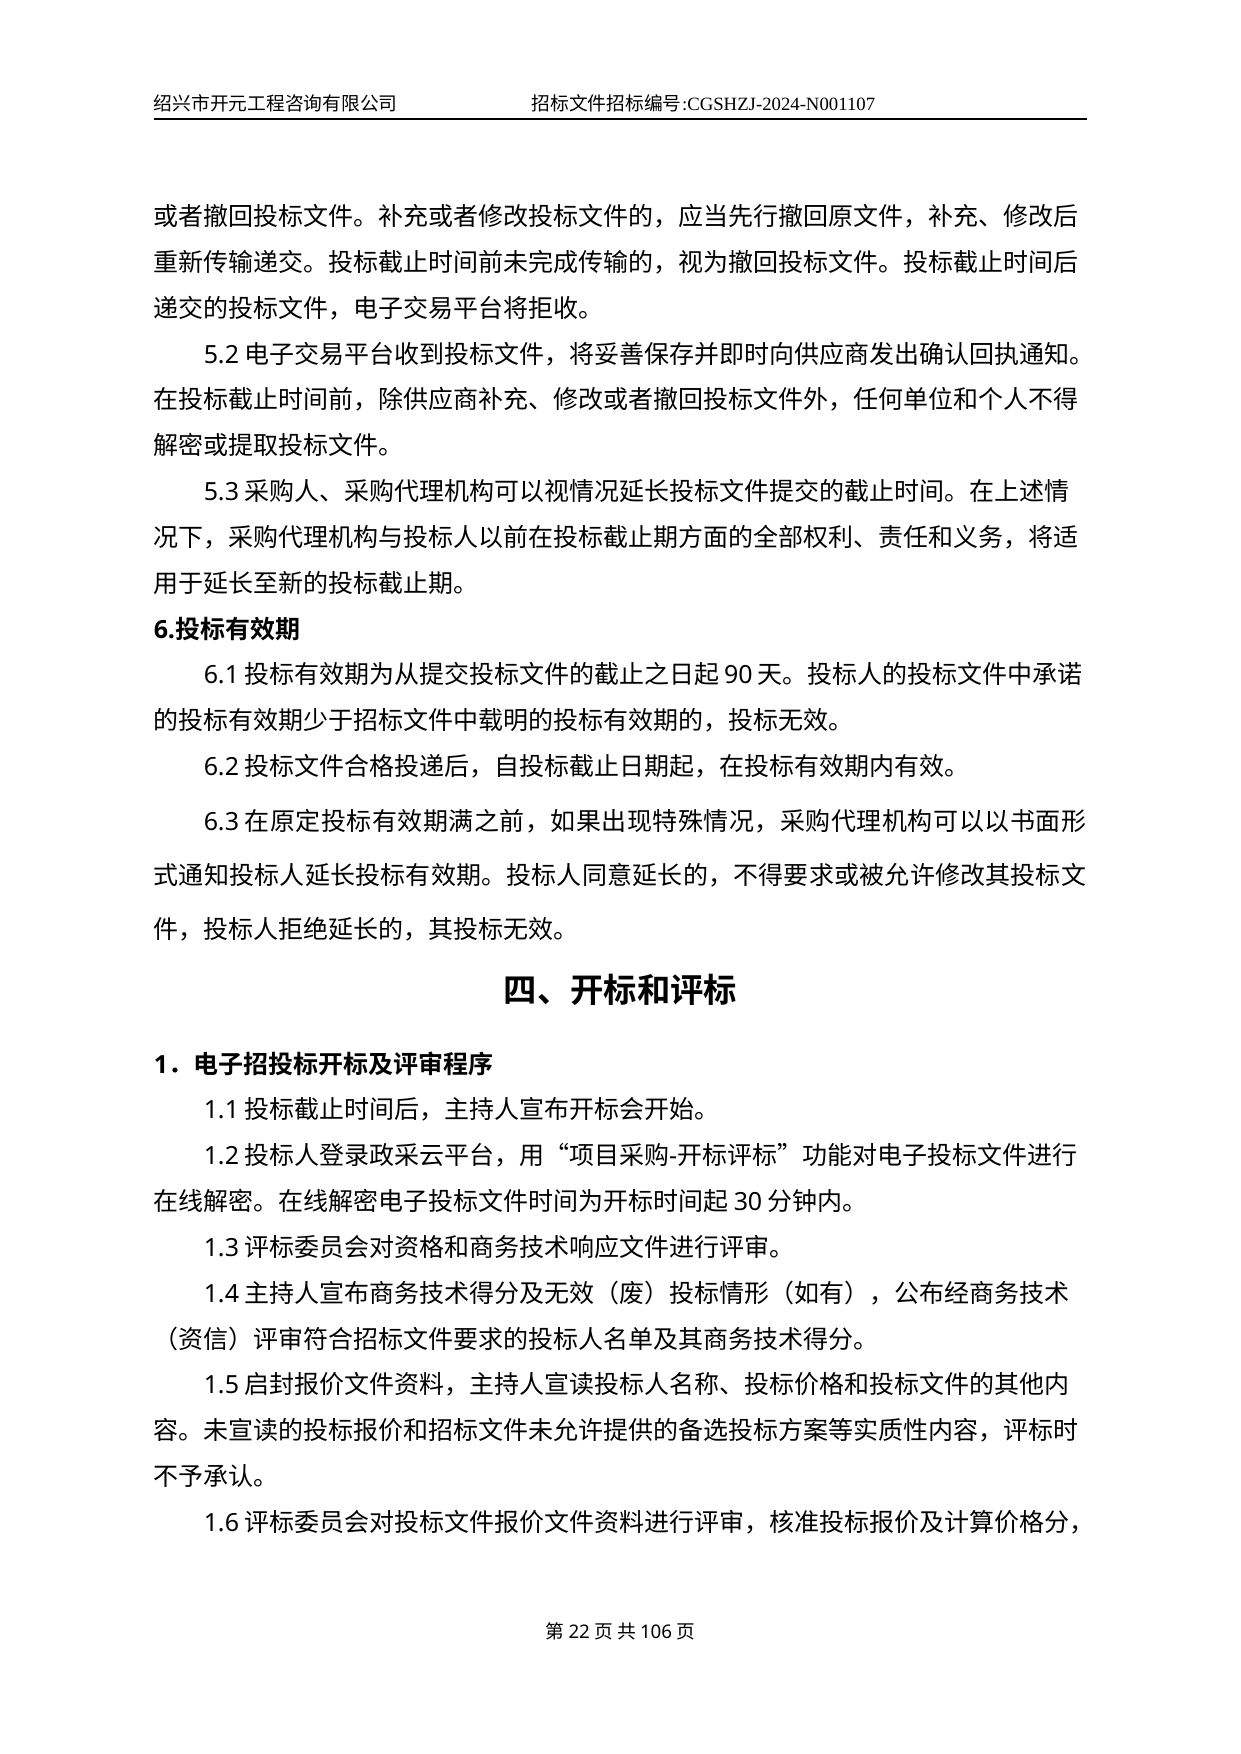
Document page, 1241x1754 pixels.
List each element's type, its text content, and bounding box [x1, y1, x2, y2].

text 5.3采购人、采购代理机构可以视情况延长投标文件提交的截止时间。在上述情况下，采购代理机构与投标人以前在投标截止期方面的全部权利、责任和义务，将适用于延长至新的投标截止期。 [153, 464, 1087, 601]
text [153, 1495, 1087, 1541]
text 1.5启封报价文件资料，主持人宣读投标人名称、投标价格和投标文件的其他内容。未宣读的投标报价和招标文件未允许提供的备选投标方案等实质性内容，评标时不予承认。 [153, 1357, 1087, 1495]
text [153, 189, 1087, 326]
text 1.2投标人登录政采云平台，用“项目采购-开标评标”功能对电子投标文件进行在线解密。在线解密电子投标文件时间为开标时间起30分钟内。 [153, 1128, 1087, 1220]
text 1.3评标委员会对资格和商务技术响应文件进行评审。 [153, 1220, 1087, 1266]
text 四、开标和评标 [153, 964, 1087, 1012]
text 5.2电子交易平台收到投标文件，将妥善保存并即时向供应商发出确认回执通知。在投标截止时间前，除供应商补充、修改或者撤回投标文件外，任何单位和个人不得解密或提取投标文件。 [153, 326, 1087, 464]
text 6.投标有效期 [153, 601, 1087, 647]
text 1.4主持人宣布商务技术得分及无效（废）投标情形（如有），公布经商务技术（资信）评审符合招标文件要求的投标人名单及其商务技术得分。 [153, 1266, 1087, 1357]
text 6.2投标文件合格投递后，自投标截止日期起，在投标有效期内有效。 [153, 739, 1087, 785]
text 6.3在原定投标有效期满之前，如果出现特殊情况，采购代理机构可以以书面形式通知投标人延长投标有效期。投标人同意延长的，不得要求或被允许修改其投标文件，投标人拒绝延长的，其投标无效。 [153, 801, 1087, 946]
text 1.1投标截止时间后，主持人宣布开标会开始。 [153, 1082, 1087, 1128]
text 1．电子招投标开标及评审程序 [153, 1036, 1087, 1082]
text 6.1投标有效期为从提交投标文件的截止之日起90天。投标人的投标文件中承诺的投标有效期少于招标文件中载明的投标有效期的，投标无效。 [153, 647, 1087, 739]
